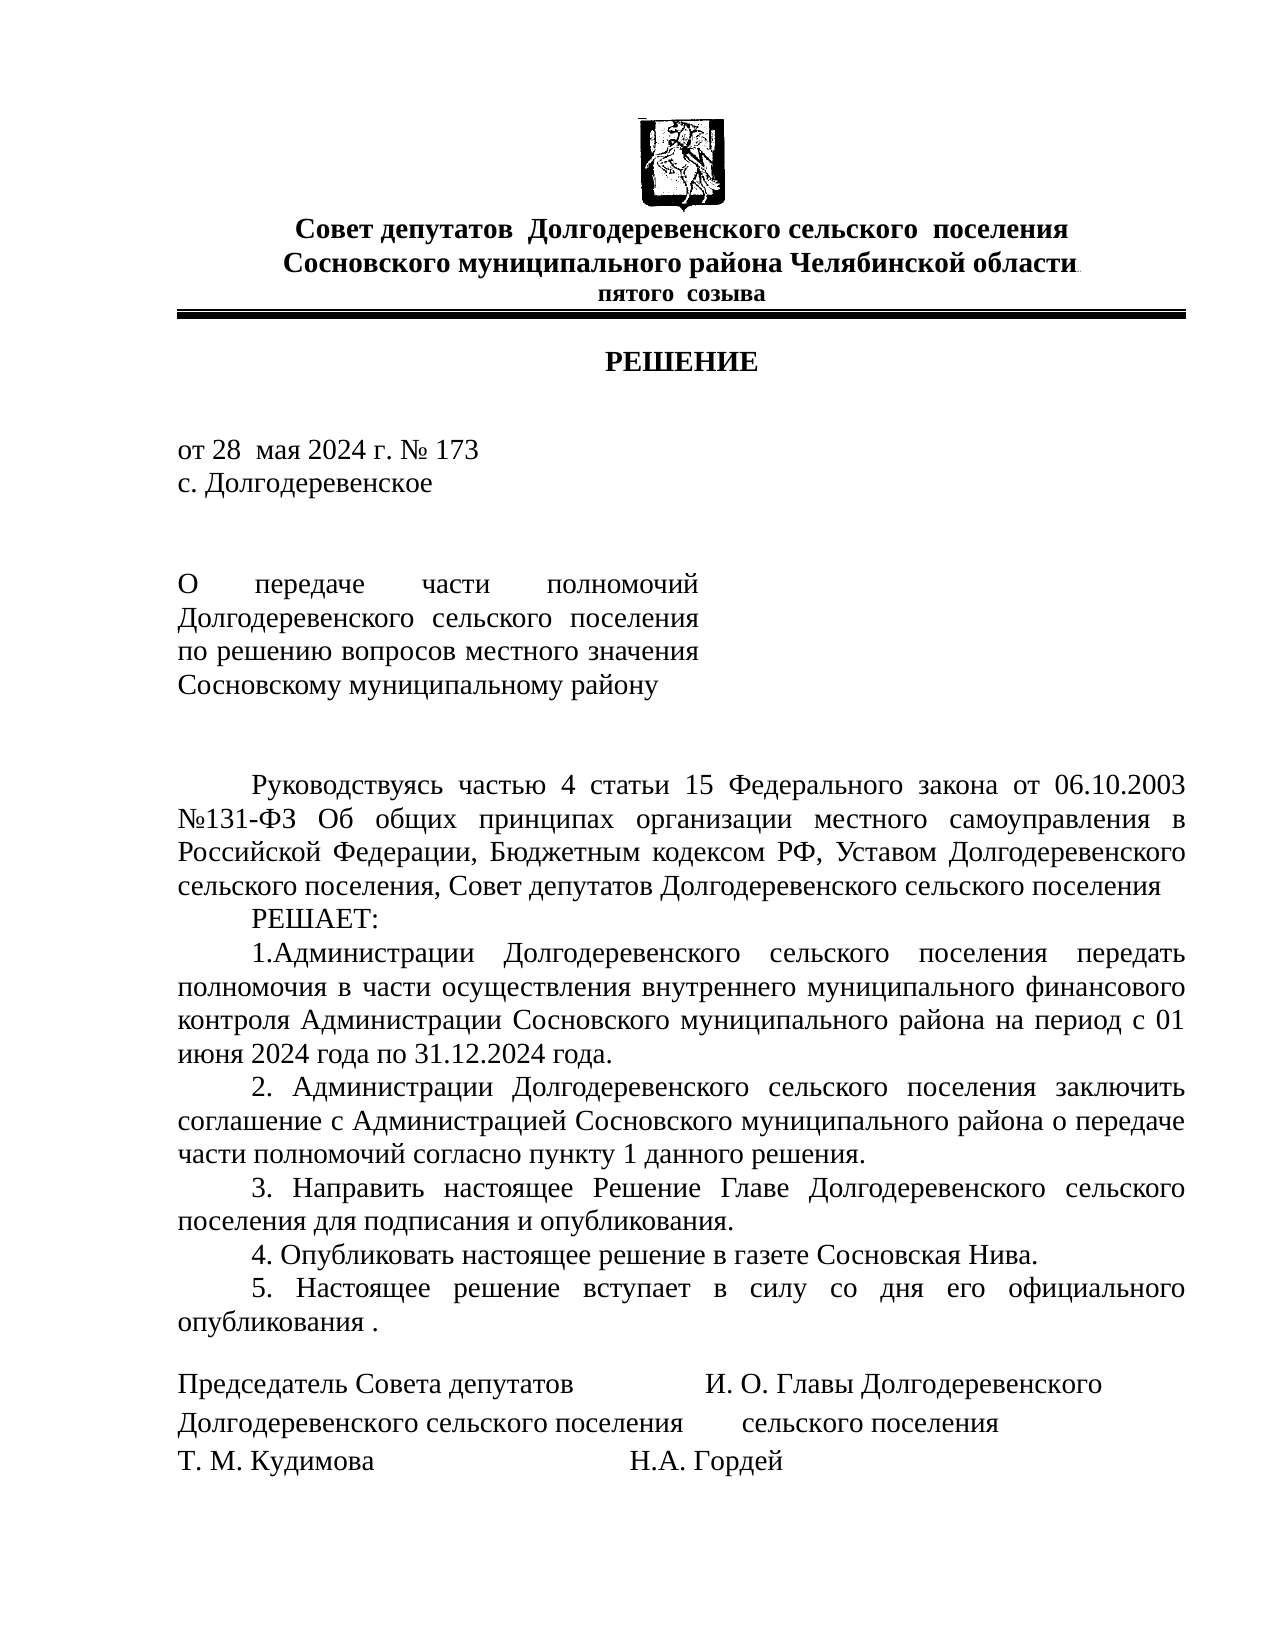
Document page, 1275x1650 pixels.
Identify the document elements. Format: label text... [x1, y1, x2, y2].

text О передаче части полномочий Долгодеревенского сельского поселения по решению вопросов местного значения Сосновскому муниципальному району [177, 566, 699, 700]
text пятого созыва [177, 278, 1186, 309]
text Т. М. Кудимова Н.А. Гордей [177, 1443, 1186, 1477]
text от 28 мая 2024 г. № 173 [177, 432, 1186, 466]
text Долгодеревенского сельского поселения сельского поселения [177, 1405, 1186, 1438]
text 1.Администрации Долгодеревенского сельского поселения передать полномочия в части осуществления внутреннего муниципального финансового контроля Администрации Сосновского муниципального района на период с 01 июня 2024 года по 31.12.2024 года. [177, 935, 1186, 1069]
text 4. Опубликовать настоящее решение в газете Сосновская Нива. [177, 1237, 1186, 1271]
text РЕШАЕТ: [177, 902, 1186, 935]
text 3. Направить настоящее Решение Главе Долгодеревенского сельского поселения для подписания и опубликования. [177, 1170, 1186, 1237]
text с. Долгодеревенское [177, 466, 1186, 499]
title Совет депутатов Долгодеревенского сельского поселения [177, 211, 1186, 245]
text РЕШЕНИЕ [177, 344, 1186, 377]
text Руководствуясь частью 4 статьи 15 Федерального закона от 06.10.2003 №131-ФЗ Об общих принципах организации местного самоуправления в Российской Федерации, Бюджетным кодексом РФ, Уставом Долгодеревенского сельского поселения, Совет депутатов Долгодеревенского сельского поселения [177, 767, 1186, 902]
text 2. Администрации Долгодеревенского сельского поселения заключить соглашение с Администрацией Сосновского муниципального района о передаче части полномочий согласно пункту 1 данного решения. [177, 1069, 1186, 1170]
text 5. Настоящее решение вступает в силу со дня его официального опубликования . [177, 1271, 1186, 1338]
text Председатель Совета депутатов И. О. Главы Долгодеревенского [177, 1366, 1186, 1400]
title Сосновского муниципального района Челябинской областиИ Е [177, 245, 1186, 278]
picture [635, 118, 729, 212]
